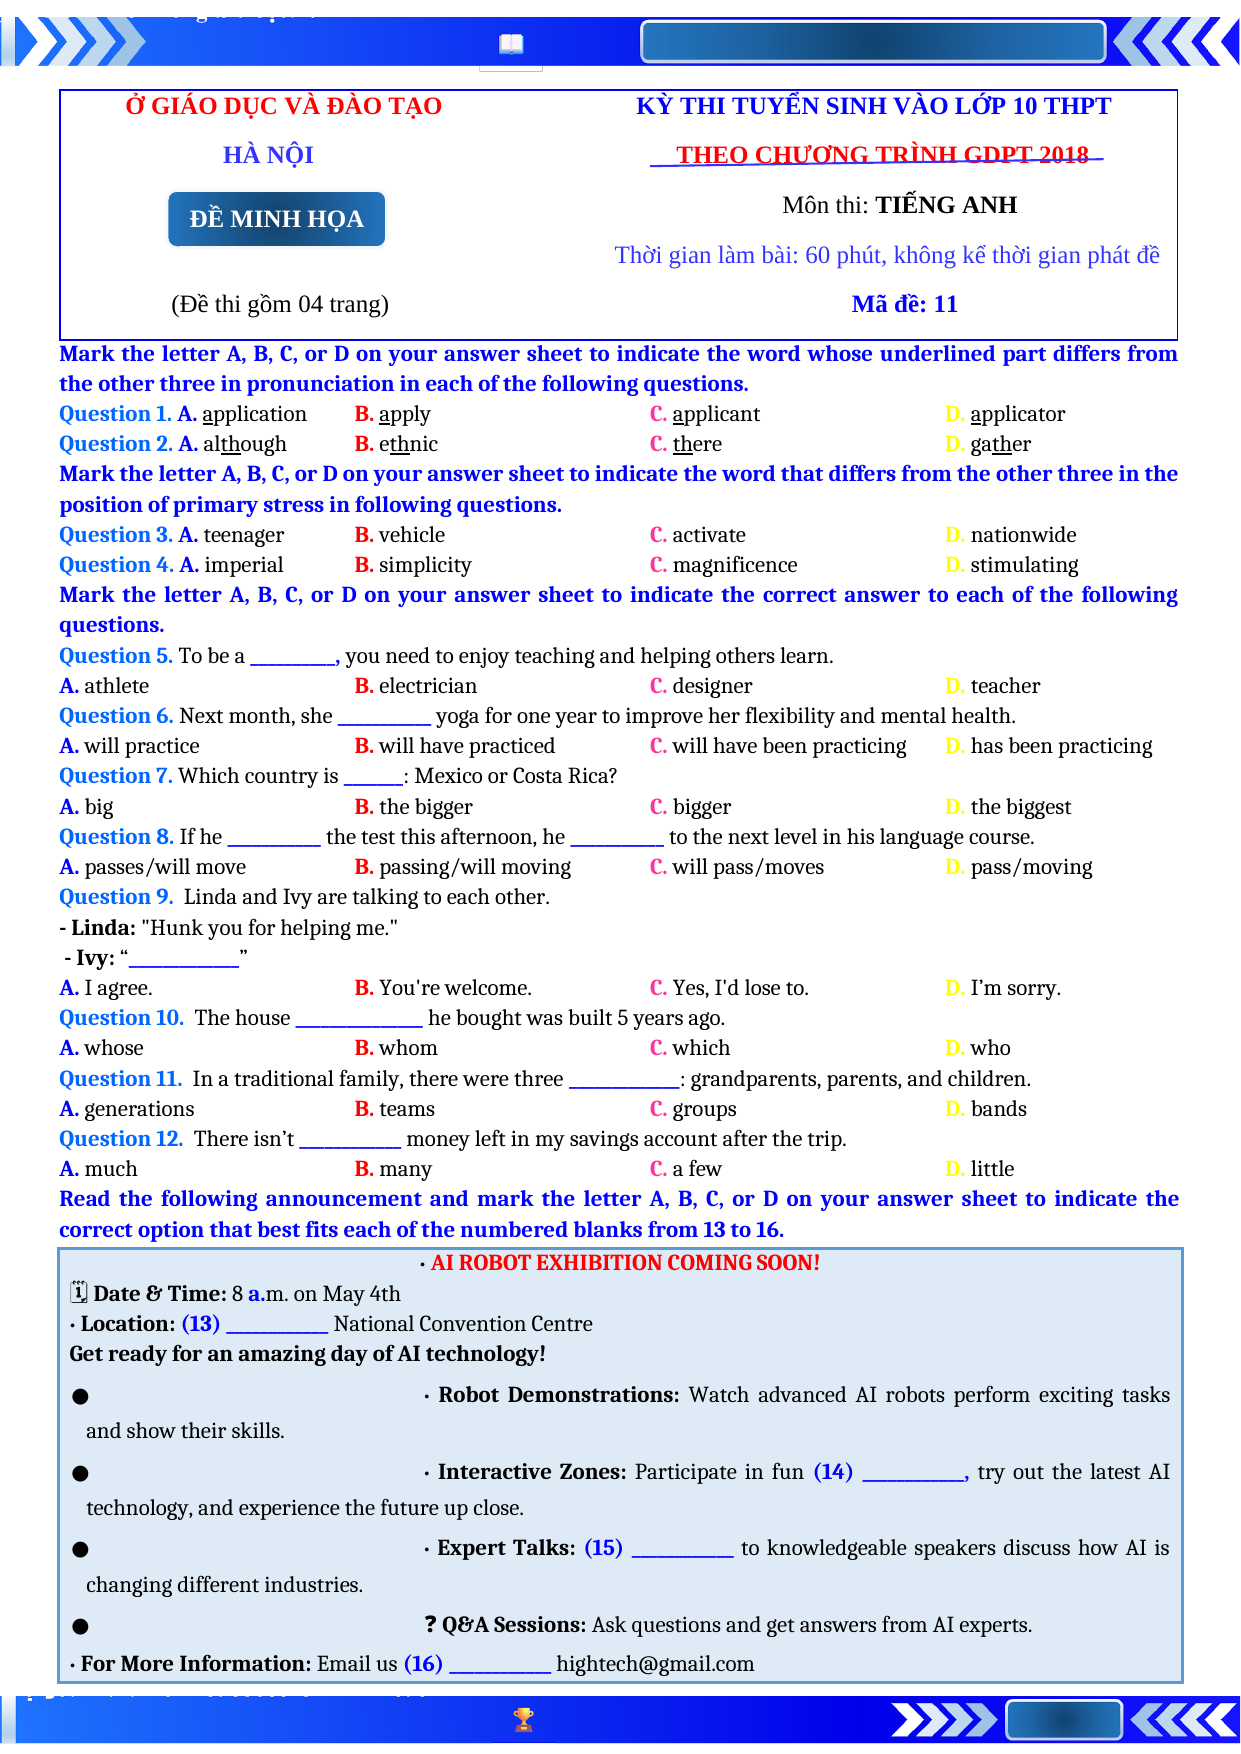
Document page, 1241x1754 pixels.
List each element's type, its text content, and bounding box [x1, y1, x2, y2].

text Question 8. If he ___________ the test this afternoon, he ___________ to the next level in his language course. [59, 824, 1181, 850]
table_header Ở GIÁO DỤC VÀ ĐÀO TẠO KỲ THI TUYỂN SINH VÀO LỚP 10 THPT HÀ NỘI THEO CHƯƠNG TRÌNH GDPT 2018 Môn thi: TIẾNG ANH Thời gian làm bài: 60 phút, không kể thời gian phát đề (Đề thi gồm 04 trang) Mã đề: 11 [61, 91, 1177, 339]
text Mark the letter A, B, C, or D on your answer sheet to indicate the word whose underlined part differs from the other three in pronunciation in each of the following questions. [59, 340, 1181, 397]
text A. I agree. B. You're welcome. C. Yes, I'd lose to. D. I’m sorry. [59, 975, 1181, 1001]
text A. athlete B. electrician C. designer D. teacher [59, 673, 1181, 699]
text Question 4. A. imperial B. simplicity C. magnificence D. stimulating [59, 552, 1181, 578]
text Question 11. In a traditional family, there were three _____________: grandparents, parents, and children. [59, 1065, 1181, 1092]
text Question 10. The house _______________ he bought was built 5 years ago. [59, 1005, 1181, 1031]
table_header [60, 1250, 1181, 1681]
text Question 5. To be a __________, you need to enjoy teaching and helping others learn. [59, 642, 1181, 669]
text Mark the letter A, B, C, or D on your answer sheet to indicate the word that differs from the other three in the position of primary stress in following questions. [59, 461, 1181, 518]
picture [0, 1696, 1241, 1749]
text A. passes/will move B. passing/will moving C. will pass/moves D. pass/moving [59, 854, 1181, 880]
text Question 3. A. teenager B. vehicle C. activate D. nationwide [59, 522, 1181, 548]
text A. big B. the bigger C. bigger D. the biggest [59, 793, 1181, 820]
text A. will practice B. will have practiced C. will have been practicing D. has been practicing [59, 733, 1181, 759]
text Mark the letter A, B, C, or D on your answer sheet to indicate the correct answer to each of the following questions. [59, 582, 1181, 639]
text Question 12. There isn’t ____________ money left in my savings account after the trip. A. much B. many C. a few D. little [59, 1126, 1181, 1182]
text Question 9. Linda and Ivy are talking to each other. - Linda: "Hunk you for helping me." [59, 884, 1181, 941]
text Question 2. A. although B. ethnic C. there D. gather [59, 431, 1181, 457]
text Question 6. Next month, she ___________ yoga for one year to improve her flexibility and mental health. [59, 703, 1181, 729]
picture [0, 17, 1240, 72]
text Question 1. A. application B. apply C. applicant D. applicator [59, 401, 1181, 427]
text A. generations B. teams C. groups D. bands [59, 1096, 1181, 1122]
text - Ivy: “_____________” [59, 944, 1181, 971]
text Question 7. Which country is _______: Mexico or Costa Rica? [59, 763, 1181, 790]
text Read the following announcement and mark the letter A, B, C, or D on your answer sheet to indicate the correct option that best fits each of the numbered blanks from 13 to 16. [59, 1186, 1181, 1243]
text A. whose B. whom C. which D. who [59, 1035, 1181, 1062]
